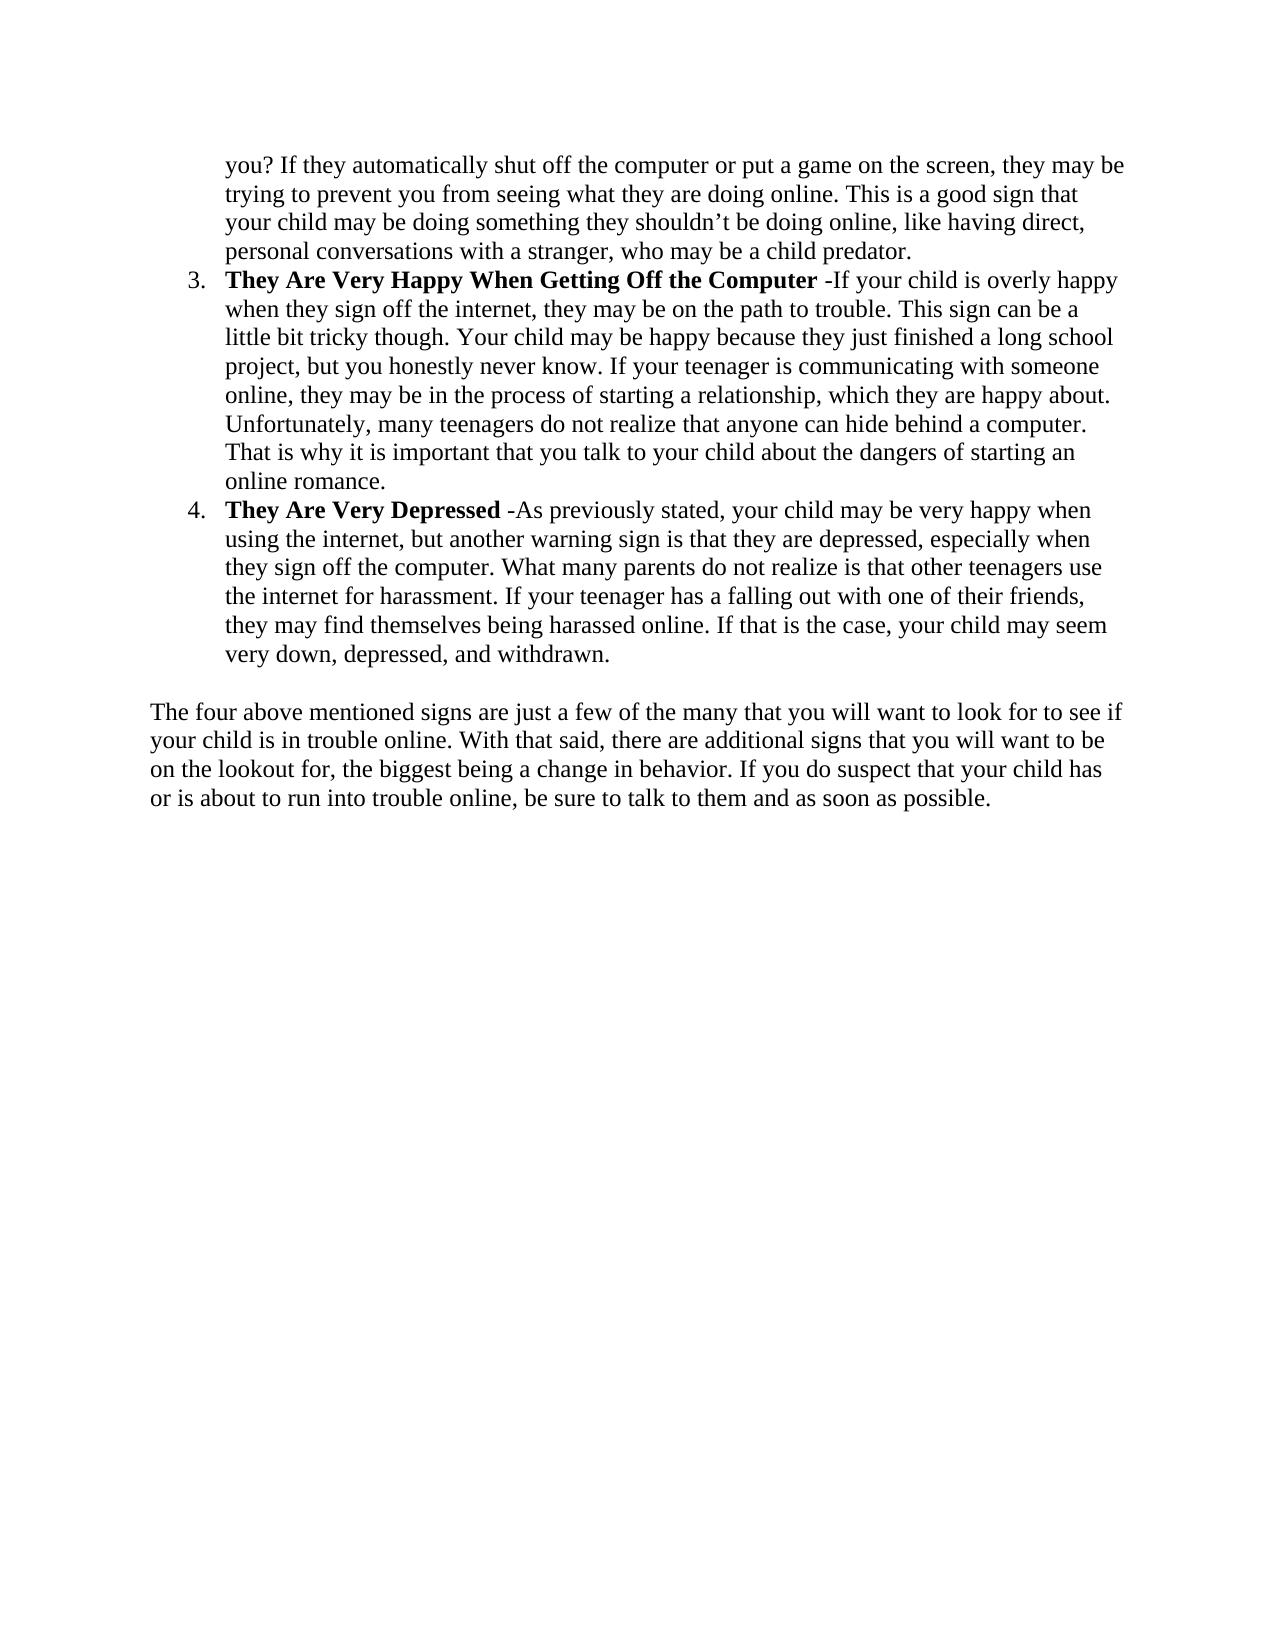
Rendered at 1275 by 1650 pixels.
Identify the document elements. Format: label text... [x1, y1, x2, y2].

list They Are Very Happy When Getting Off the Computer -If your child is overly happy when they sign off the internet, they may be on the path to trouble. This sign can be a little bit tricky though. Your child may be happy because they just finished a long school project, but you honestly never know. If your teenager is communicating with someone online, they may be in the process of starting a relationship, which they are happy about. Unfortunately, many teenagers do not realize that anyone can hide behind a computer. That is why it is important that you talk to your child about the dangers of starting an online romance. [187, 265, 1125, 495]
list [187, 150, 1125, 265]
list They Are Very Depressed -As previously stated, your child may be very happy when using the internet, but another warning sign is that they are depressed, especially when they sign off the computer. What many parents do not realize is that other teenagers use the internet for harassment. If your teenager has a falling out with one of their friends, they may find themselves being harassed online. If that is the case, your child may seem very down, depressed, and withdrawn. [187, 495, 1125, 667]
text The four above mentioned signs are just a few of the many that you will want to look for to see if your child is in trouble online. With that said, there are additional signs that you will want to be on the lookout for, the biggest being a change in behavior. If you do suspect that your child has or is about to run into trouble online, be sure to talk to them and as soon as possible. [150, 697, 1125, 812]
